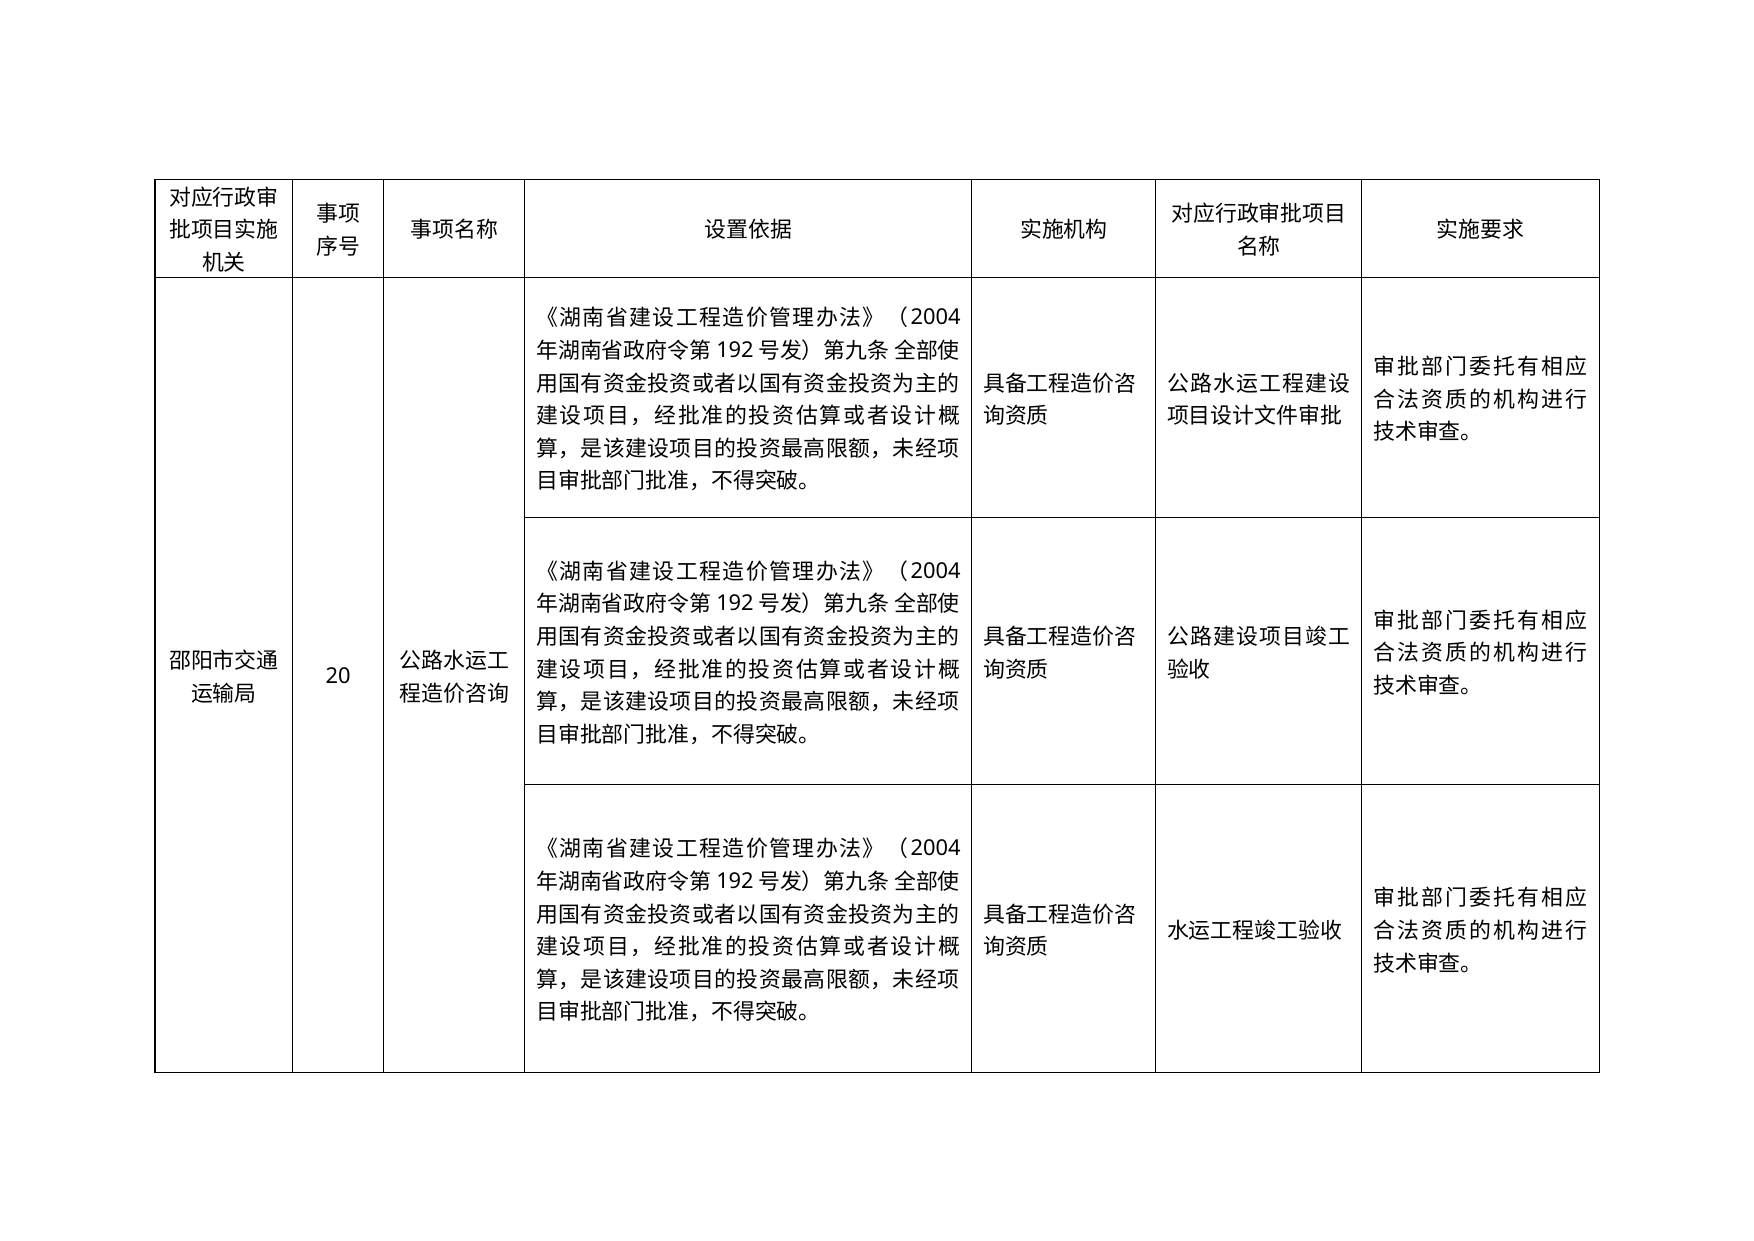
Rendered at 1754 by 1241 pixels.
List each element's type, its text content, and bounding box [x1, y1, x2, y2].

table_cell 水运工程竣工验收 [1156, 785, 1361, 1072]
table_cell 具备工程造价咨询资质 [972, 785, 1155, 1072]
table_cell 审批部门委托有相应合法资质的机构进行技术审查。 [1362, 518, 1599, 784]
table_header 事项 序号 [293, 180, 383, 277]
table_cell 公路水运工程造价咨询 [384, 278, 524, 1072]
table_header 设置依据 [525, 180, 971, 277]
table_cell 审批部门委托有相应合法资质的机构进行技术审查。 [1362, 278, 1599, 517]
table_cell 公路水运工程建设项目设计文件审批 [1156, 278, 1361, 517]
table_cell 《湖南省建设工程造价管理办法》（2004年湖南省政府令第192号发）第九条 全部使用国有资金投资或者以国有资金投资为主的建设项目，经批准的投资估算或者设计概算，是该建设项目的投资最高限额，未经项目审批部门批准，不得突破。 [525, 785, 971, 1072]
table_cell 公路建设项目竣工验收 [1156, 518, 1361, 784]
table_cell 邵阳市交通运输局 [156, 278, 292, 1072]
table_header 事项名称 [384, 180, 524, 277]
table_cell 《湖南省建设工程造价管理办法》（2004年湖南省政府令第192号发）第九条 全部使用国有资金投资或者以国有资金投资为主的建设项目，经批准的投资估算或者设计概算，是该建设项目的投资最高限额，未经项目审批部门批准，不得突破。 [525, 278, 971, 517]
table_cell 《湖南省建设工程造价管理办法》（2004年湖南省政府令第192号发）第九条 全部使用国有资金投资或者以国有资金投资为主的建设项目，经批准的投资估算或者设计概算，是该建设项目的投资最高限额，未经项目审批部门批准，不得突破。 [525, 518, 971, 784]
table_cell 审批部门委托有相应合法资质的机构进行技术审查。 [1362, 785, 1599, 1072]
table_header 实施要求 [1362, 180, 1599, 277]
table_header 对应行政审批项目名称 [1156, 180, 1361, 277]
table_header 对应行政审批项目实施机关 [156, 180, 292, 277]
table_cell 20 [293, 278, 383, 1072]
table_cell 具备工程造价咨询资质 [972, 518, 1155, 784]
table_cell 具备工程造价咨询资质 [972, 278, 1155, 517]
table_header 实施机构 [972, 180, 1155, 277]
